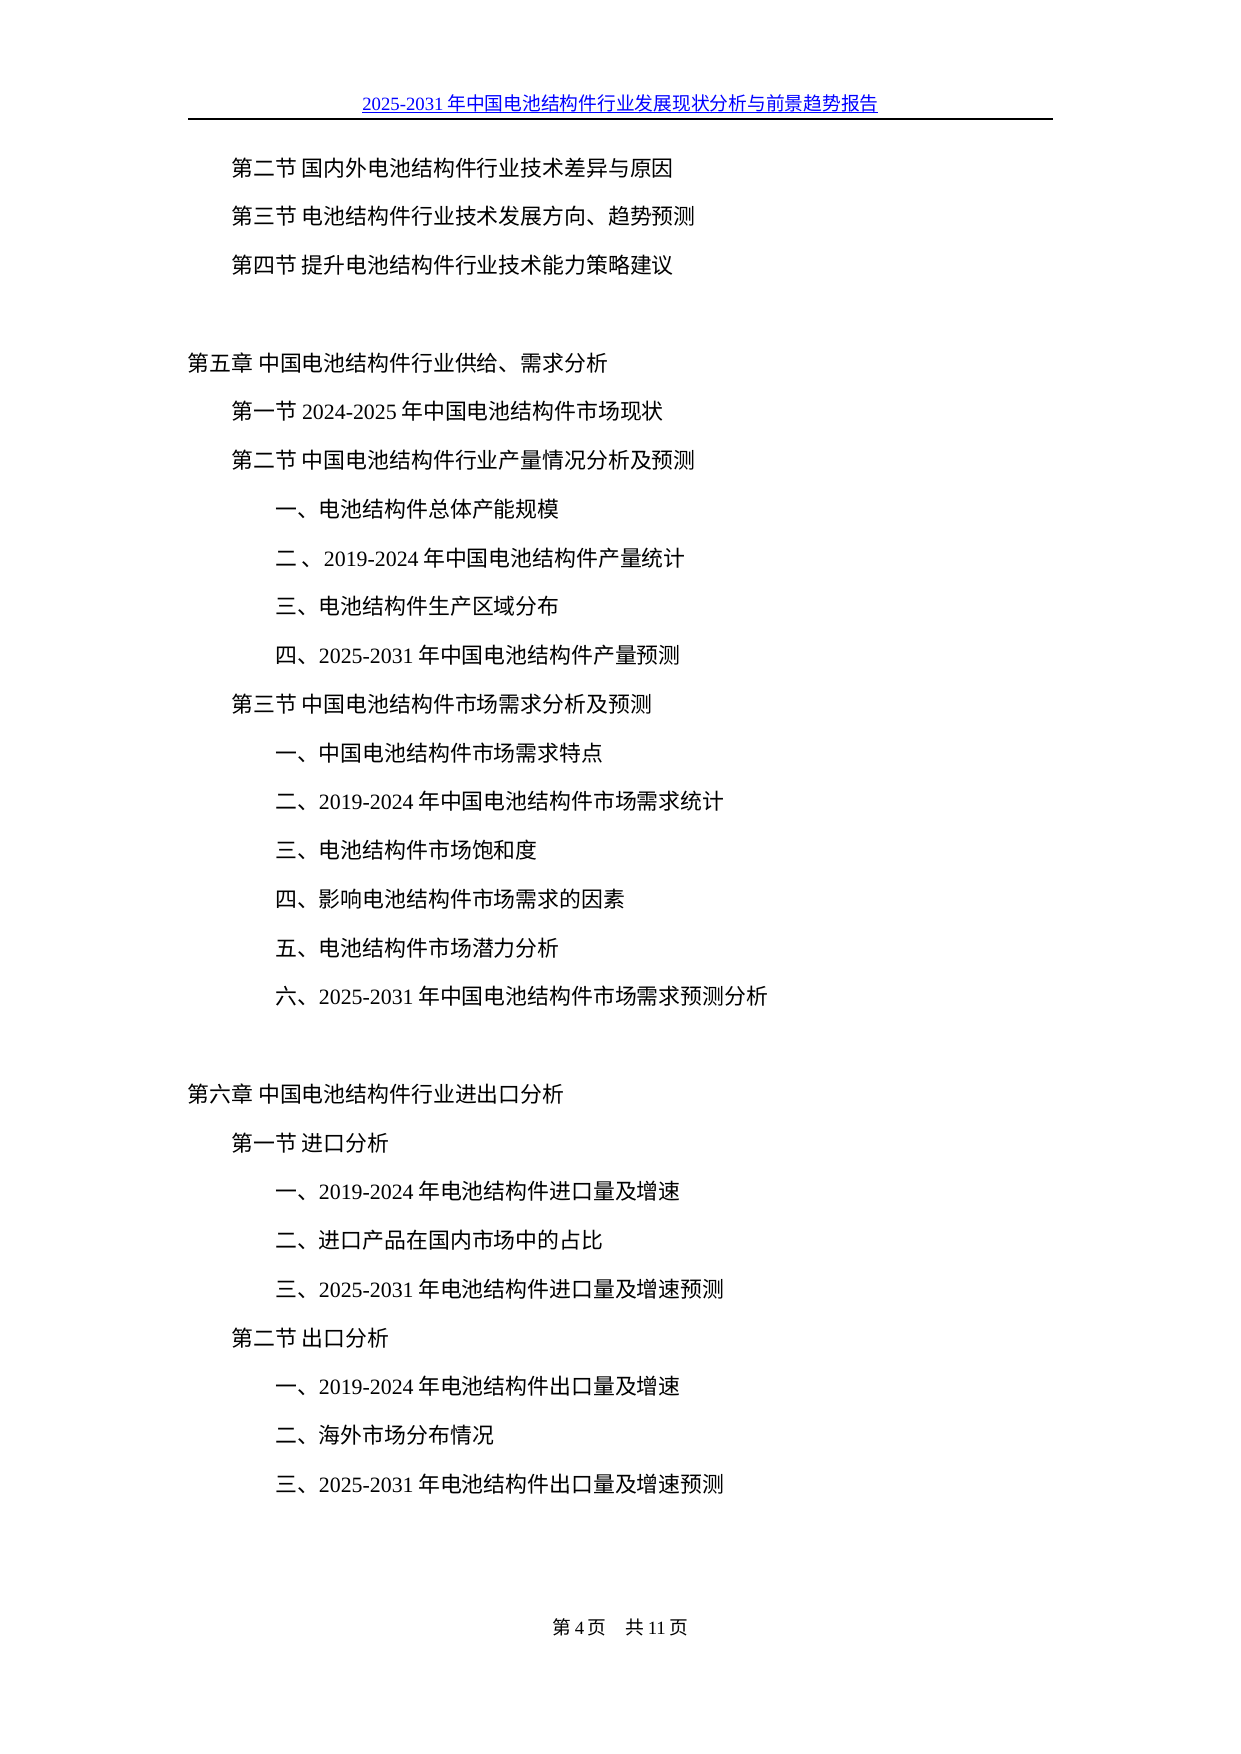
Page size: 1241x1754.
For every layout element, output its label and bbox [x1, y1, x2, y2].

text [187, 150, 1053, 1499]
